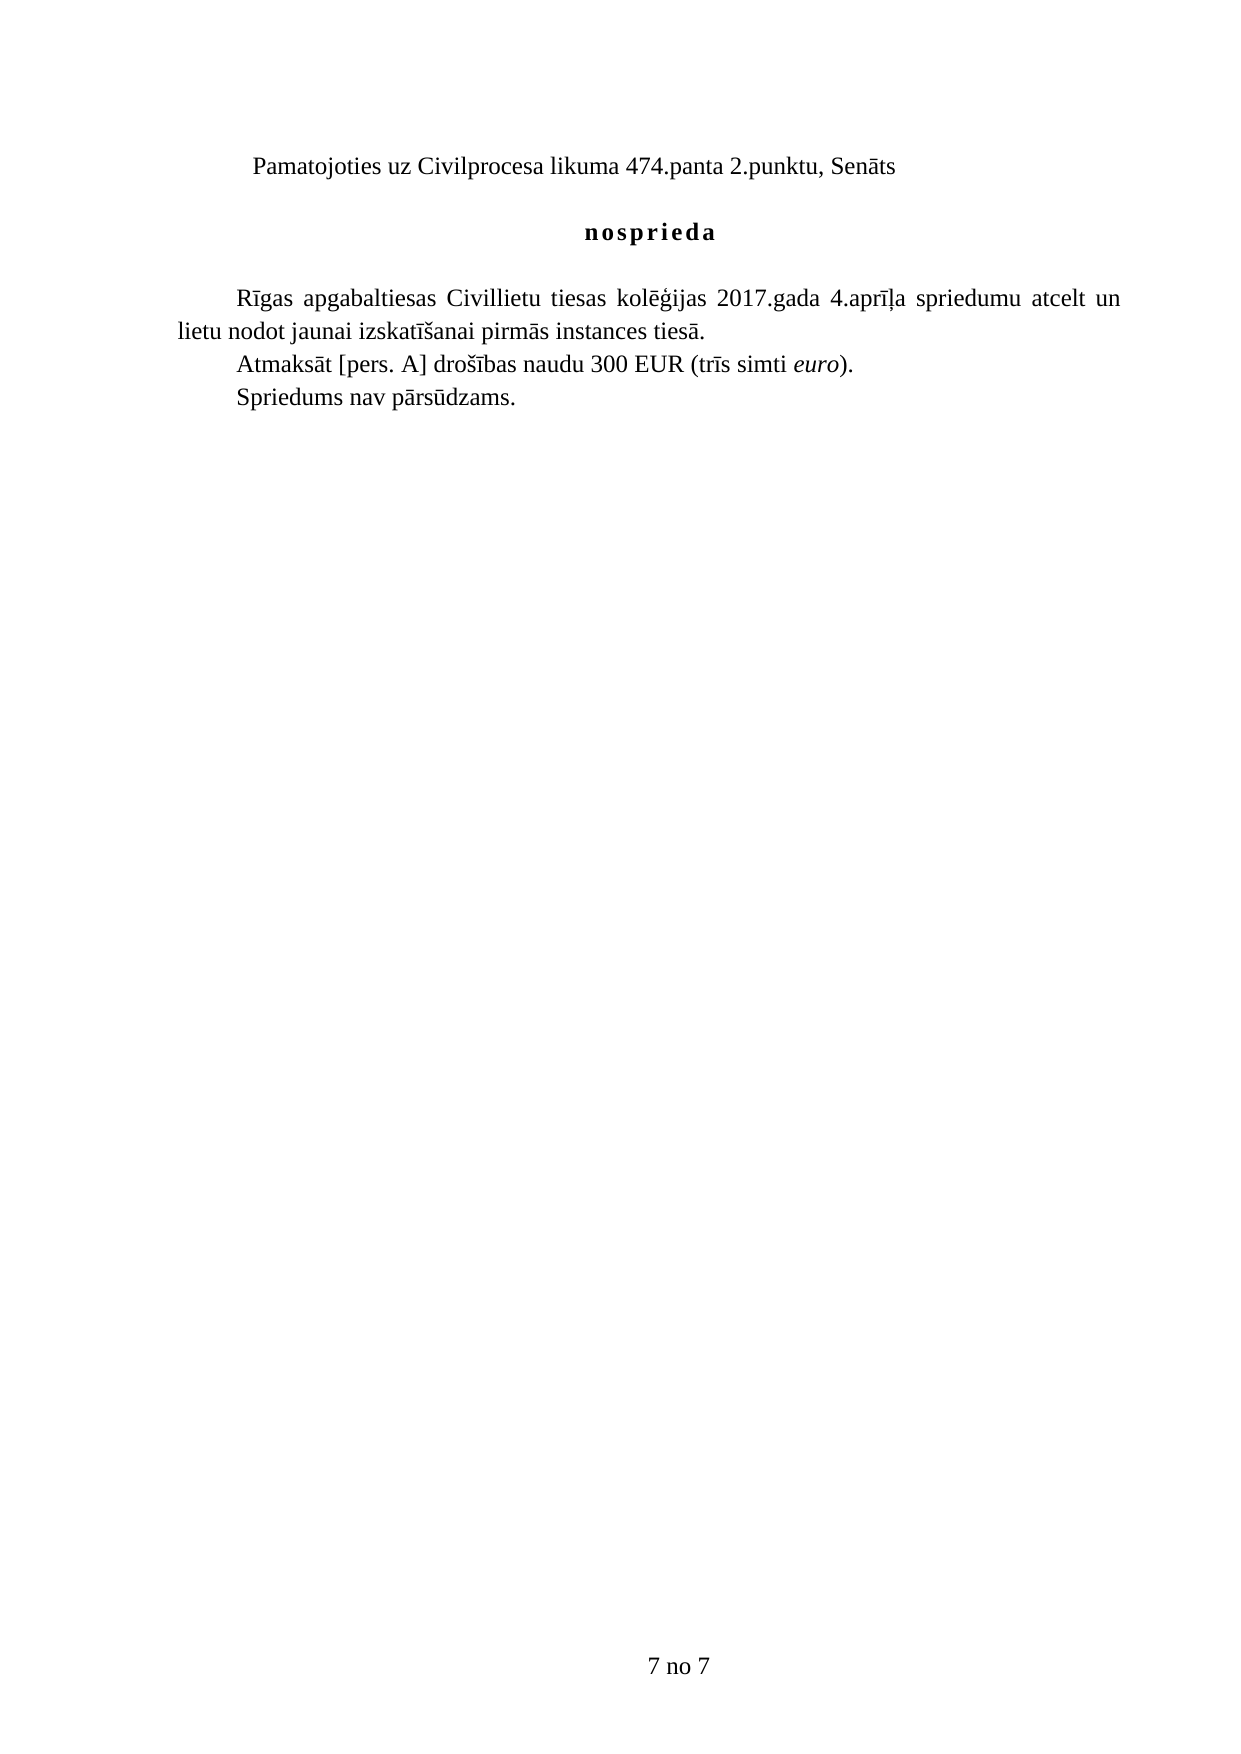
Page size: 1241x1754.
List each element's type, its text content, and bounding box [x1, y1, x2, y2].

text Atmaksāt [pers. A] drošības naudu 300 EUR (trīs simti euro). [177, 349, 1122, 378]
text nosprieda [177, 217, 1122, 246]
text Rīgas apgabaltiesas Civillietu tiesas kolēģijas 2017.gada 4.aprīļa spriedumu atcelt un lietu nodot jaunai izskatīšanai pirmās instances tiesā. [177, 283, 1122, 345]
text Pamatojoties uz Civilprocesa likuma 474.panta 2.punktu, Senāts [177, 151, 1122, 180]
text Spriedums nav pārsūdzams. [177, 382, 1122, 411]
